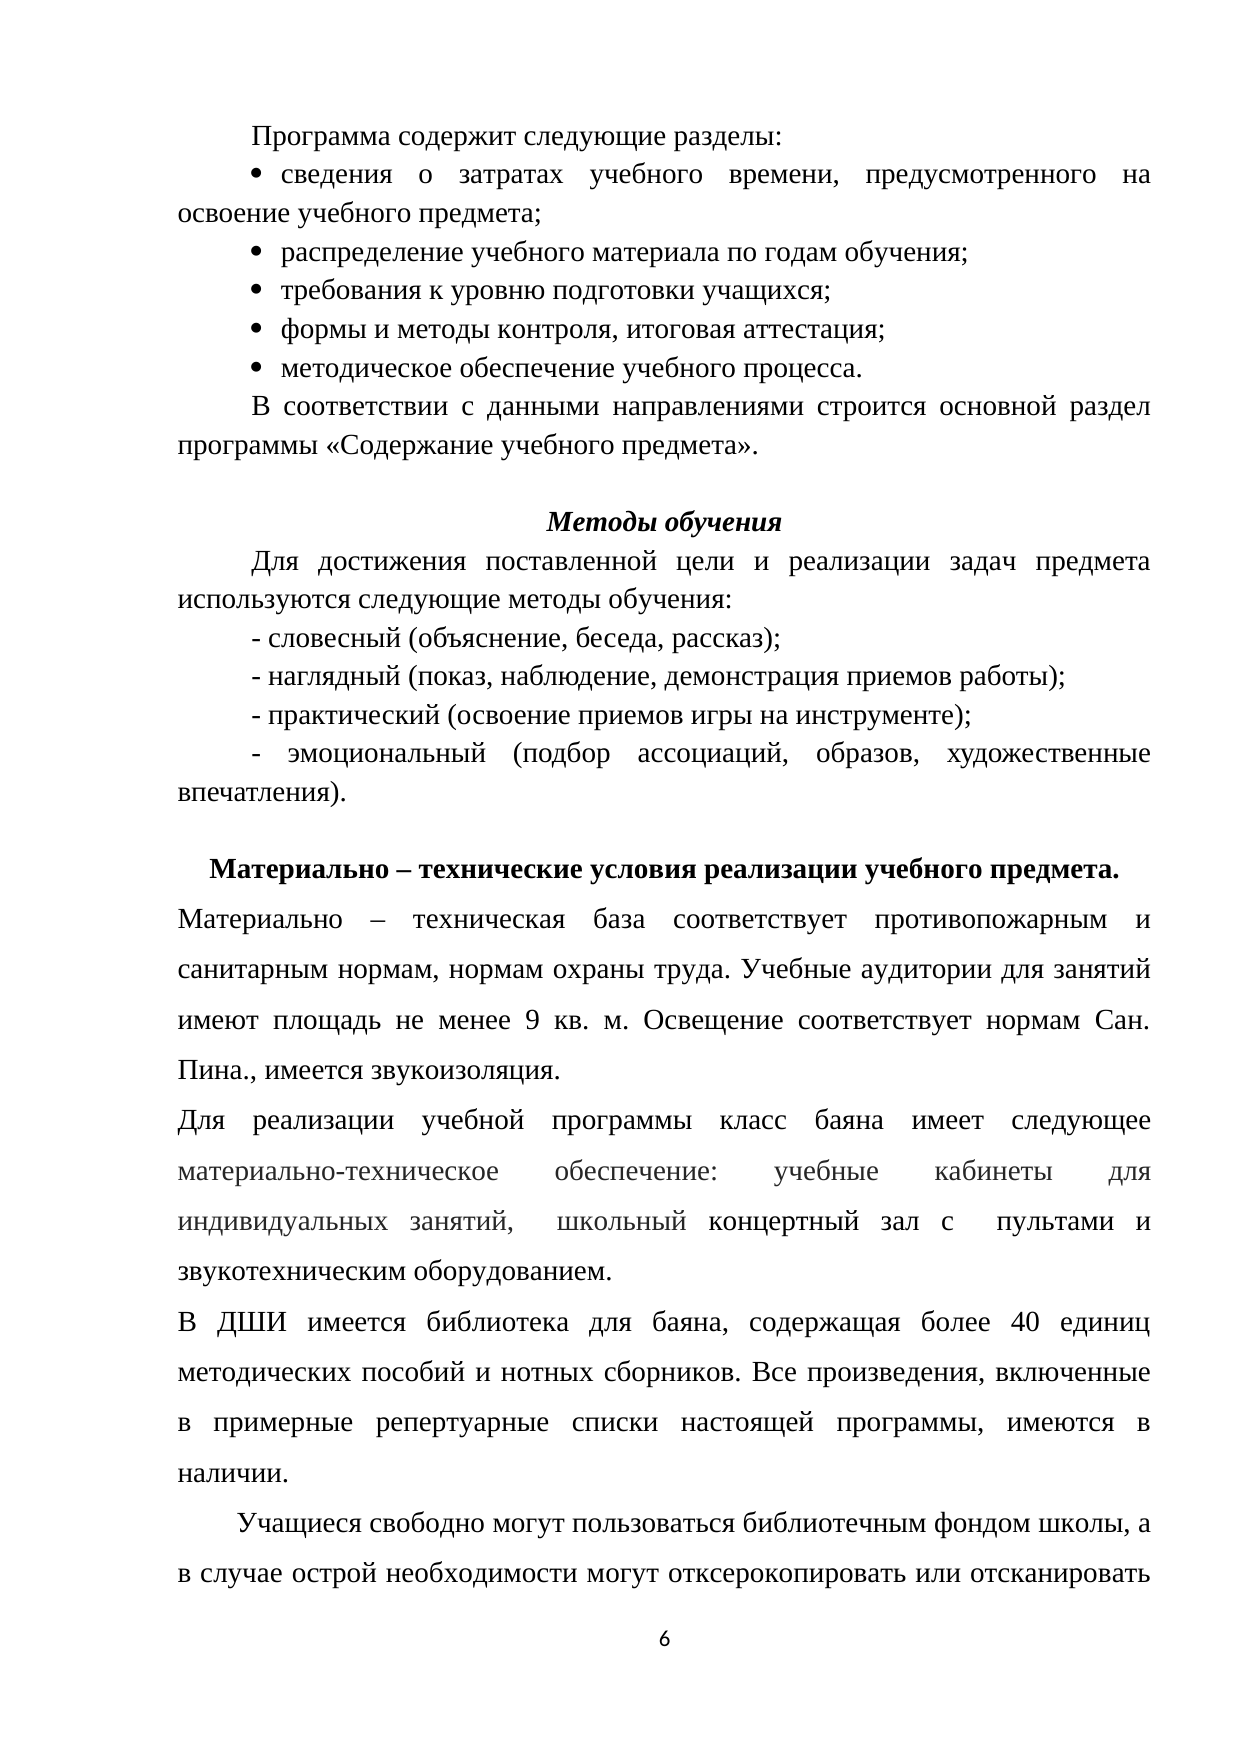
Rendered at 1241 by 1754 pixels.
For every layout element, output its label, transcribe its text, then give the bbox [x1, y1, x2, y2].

list формы и методы контроля, итоговая аттестация; [177, 311, 1152, 345]
text Материально – техническая база соответствует противопожарным и санитарным нормам, нормам охраны труда. Учебные аудитории для занятий имеют площадь не менее . Освещение соответствует нормам Сан. Пина., имеется звукоизоляция. [177, 901, 1152, 1086]
text Для достижения поставленной цели и реализации задач предмета используются следующие методы обучения: [177, 543, 1152, 615]
text - словесный (объяснение, беседа, рассказ); [177, 620, 1152, 653]
text - эмоциональный (подбор ассоциаций, образов, художественные впечатления). [177, 735, 1152, 807]
text Материально – технические условия реализации учебного предмета. [177, 851, 1152, 884]
list сведения о затратах учебного времени, предусмотренного на освоение учебного предмета; [177, 157, 1152, 229]
text Для реализации учебной программы класс баяна имеет следующее материально-техническое обеспечение: учебные кабинеты для индивидуальных занятий, школьный концертный зал с пультами и звукотехническим оборудованием. [177, 1102, 1152, 1287]
text Программа содержит следующие разделы: [177, 118, 1152, 152]
list методическое обеспечение учебного процесса. [177, 350, 1152, 383]
text Методы обучения [177, 504, 1152, 538]
list требования к уровню подготовки учащихся; [177, 272, 1152, 306]
list распределение учебного материала по годам обучения; [177, 234, 1152, 267]
text - практический (освоение приемов игры на инструменте); [177, 697, 1152, 730]
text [177, 1505, 1152, 1589]
text В ДШИ имеется библиотека для баяна, содержащая более 40 единиц методических пособий и нотных сборников. Все произведения, включенные в примерные репертуарные списки настоящей программы, имеются в наличии. [177, 1304, 1152, 1488]
text - наглядный (показ, наблюдение, демонстрация приемов работы); [177, 658, 1152, 692]
text В соответствии с данными направлениями строится основной раздел программы «Содержание учебного предмета». [177, 388, 1152, 461]
